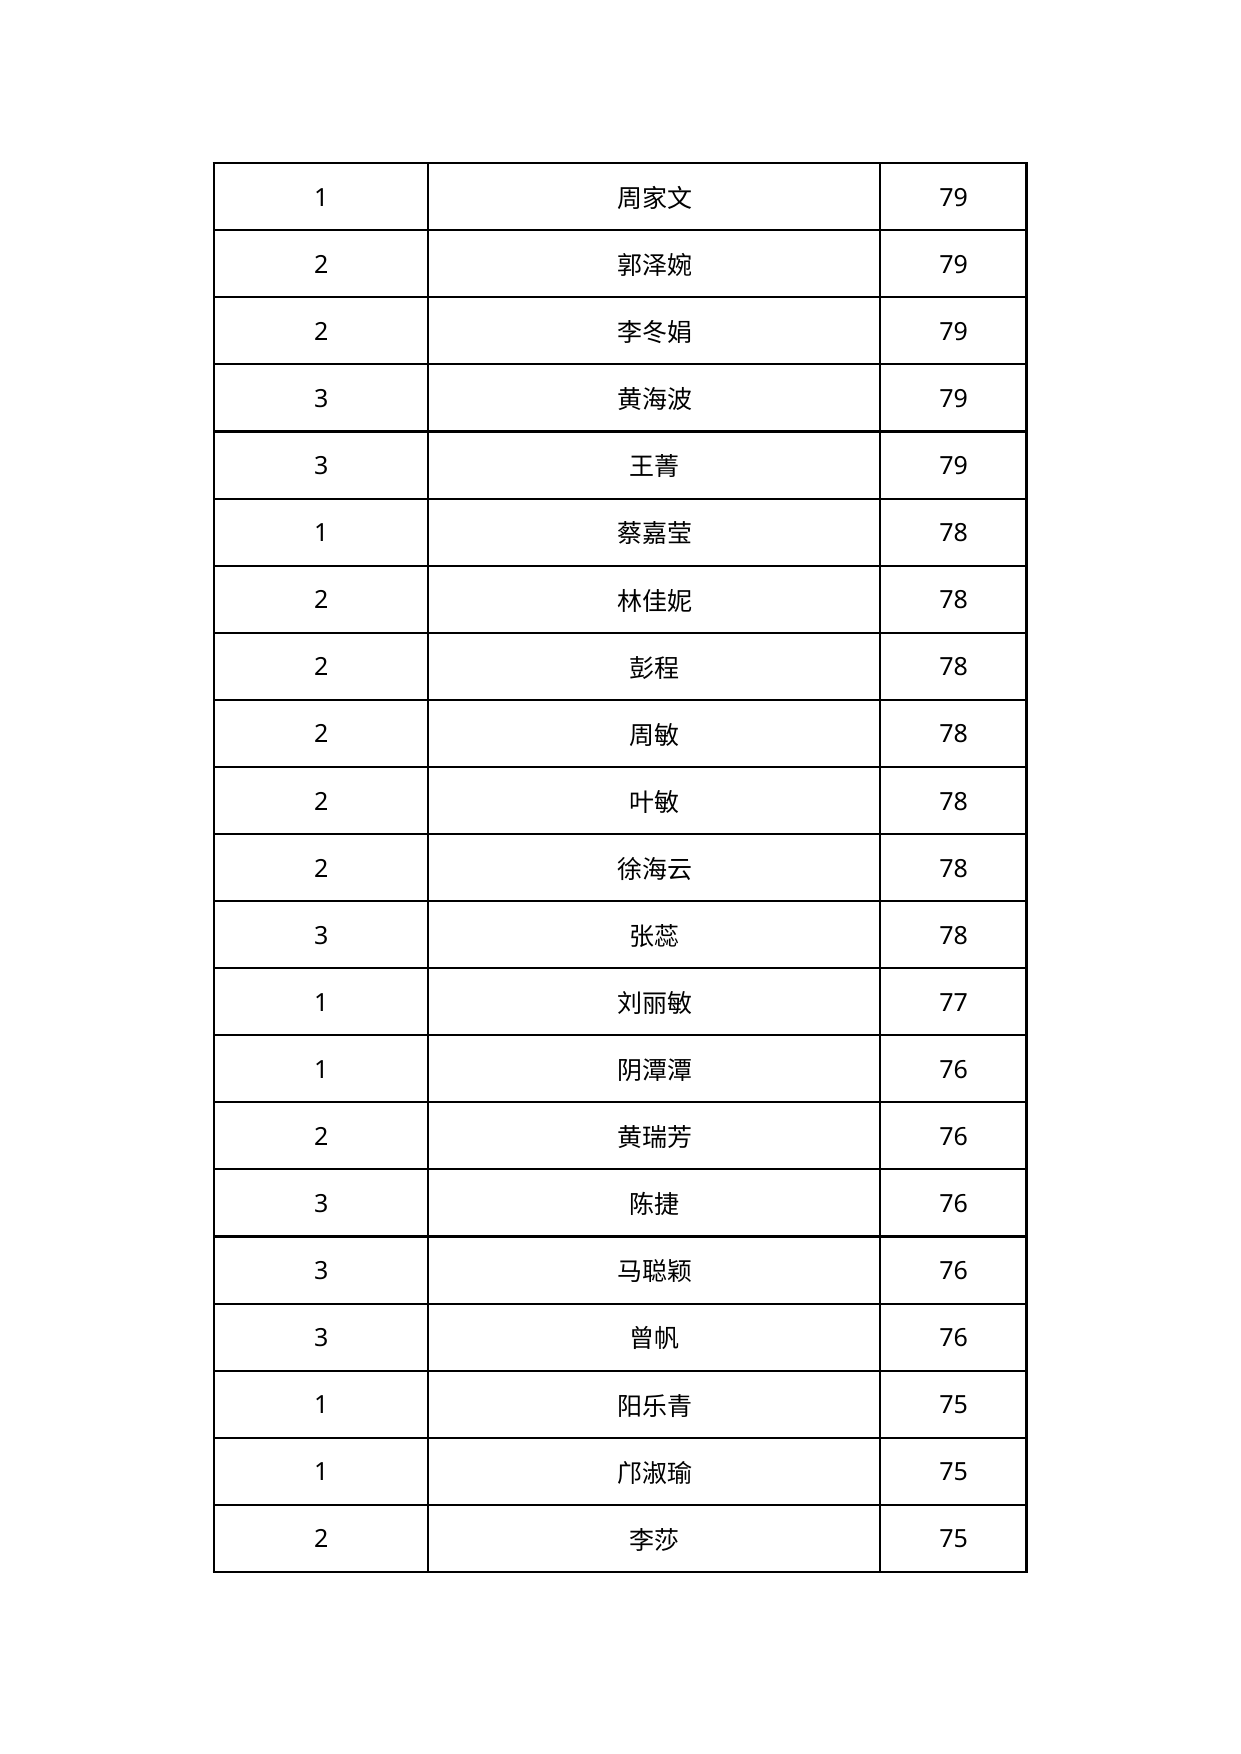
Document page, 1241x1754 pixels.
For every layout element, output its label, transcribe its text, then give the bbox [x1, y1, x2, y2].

table_cell 78 [881, 902, 1025, 967]
table_cell 2 [215, 231, 427, 296]
table_cell 78 [881, 567, 1025, 632]
table_cell 2 [215, 768, 427, 833]
table_cell 马聪颖 [429, 1238, 879, 1302]
table_cell 1 [215, 1036, 427, 1101]
table_cell 78 [881, 701, 1025, 766]
table_cell 1 [215, 500, 427, 564]
table_cell 黄海波 [429, 365, 879, 430]
table_cell 78 [881, 835, 1025, 900]
table_cell 1 [215, 1372, 427, 1437]
table_cell 76 [881, 1036, 1025, 1101]
table_cell 3 [215, 1170, 427, 1235]
table_cell 3 [215, 902, 427, 967]
table_cell 3 [215, 1238, 427, 1302]
table_cell 2 [215, 567, 427, 632]
table_cell 78 [881, 768, 1025, 833]
table_cell 2 [215, 1506, 427, 1571]
table_cell 3 [215, 365, 427, 430]
table_cell 周敏 [429, 701, 879, 766]
table_cell 王菁 [429, 433, 879, 497]
table_cell 邝淑瑜 [429, 1439, 879, 1504]
table_cell 79 [881, 433, 1025, 497]
table_cell 阳乐青 [429, 1372, 879, 1437]
table_cell 76 [881, 1305, 1025, 1369]
table_cell 叶敏 [429, 768, 879, 833]
table_cell 徐海云 [429, 835, 879, 900]
table_cell 阴潭潭 [429, 1036, 879, 1101]
table_cell 3 [215, 1305, 427, 1369]
table_cell 2 [215, 298, 427, 363]
table_cell 李莎 [429, 1506, 879, 1571]
table_cell 张蕊 [429, 902, 879, 967]
table_cell 79 [881, 365, 1025, 430]
table_cell 78 [881, 500, 1025, 564]
table_cell 蔡嘉莹 [429, 500, 879, 564]
table_cell 79 [881, 164, 1025, 229]
table_cell 彭程 [429, 634, 879, 699]
table_cell 79 [881, 298, 1025, 363]
table_cell 林佳妮 [429, 567, 879, 632]
table_cell 刘丽敏 [429, 969, 879, 1034]
table_cell 1 [215, 969, 427, 1034]
table_cell 78 [881, 634, 1025, 699]
table_cell 曾帆 [429, 1305, 879, 1369]
table_cell 2 [215, 1103, 427, 1168]
table_cell 77 [881, 969, 1025, 1034]
table_cell 2 [215, 634, 427, 699]
table_cell 3 [215, 433, 427, 497]
table_cell 2 [215, 701, 427, 766]
table_cell 76 [881, 1170, 1025, 1235]
table_cell 2 [215, 835, 427, 900]
table_cell 75 [881, 1506, 1025, 1571]
table_cell 76 [881, 1103, 1025, 1168]
table_cell 黄瑞芳 [429, 1103, 879, 1168]
table_cell 1 [215, 1439, 427, 1504]
table_cell 郭泽婉 [429, 231, 879, 296]
table_cell 李冬娟 [429, 298, 879, 363]
table_cell 75 [881, 1439, 1025, 1504]
table_cell 75 [881, 1372, 1025, 1437]
table_cell 1 [215, 164, 427, 229]
table_cell 76 [881, 1238, 1025, 1302]
table_cell 陈捷 [429, 1170, 879, 1235]
table_cell 周家文 [429, 164, 879, 229]
table_cell 79 [881, 231, 1025, 296]
